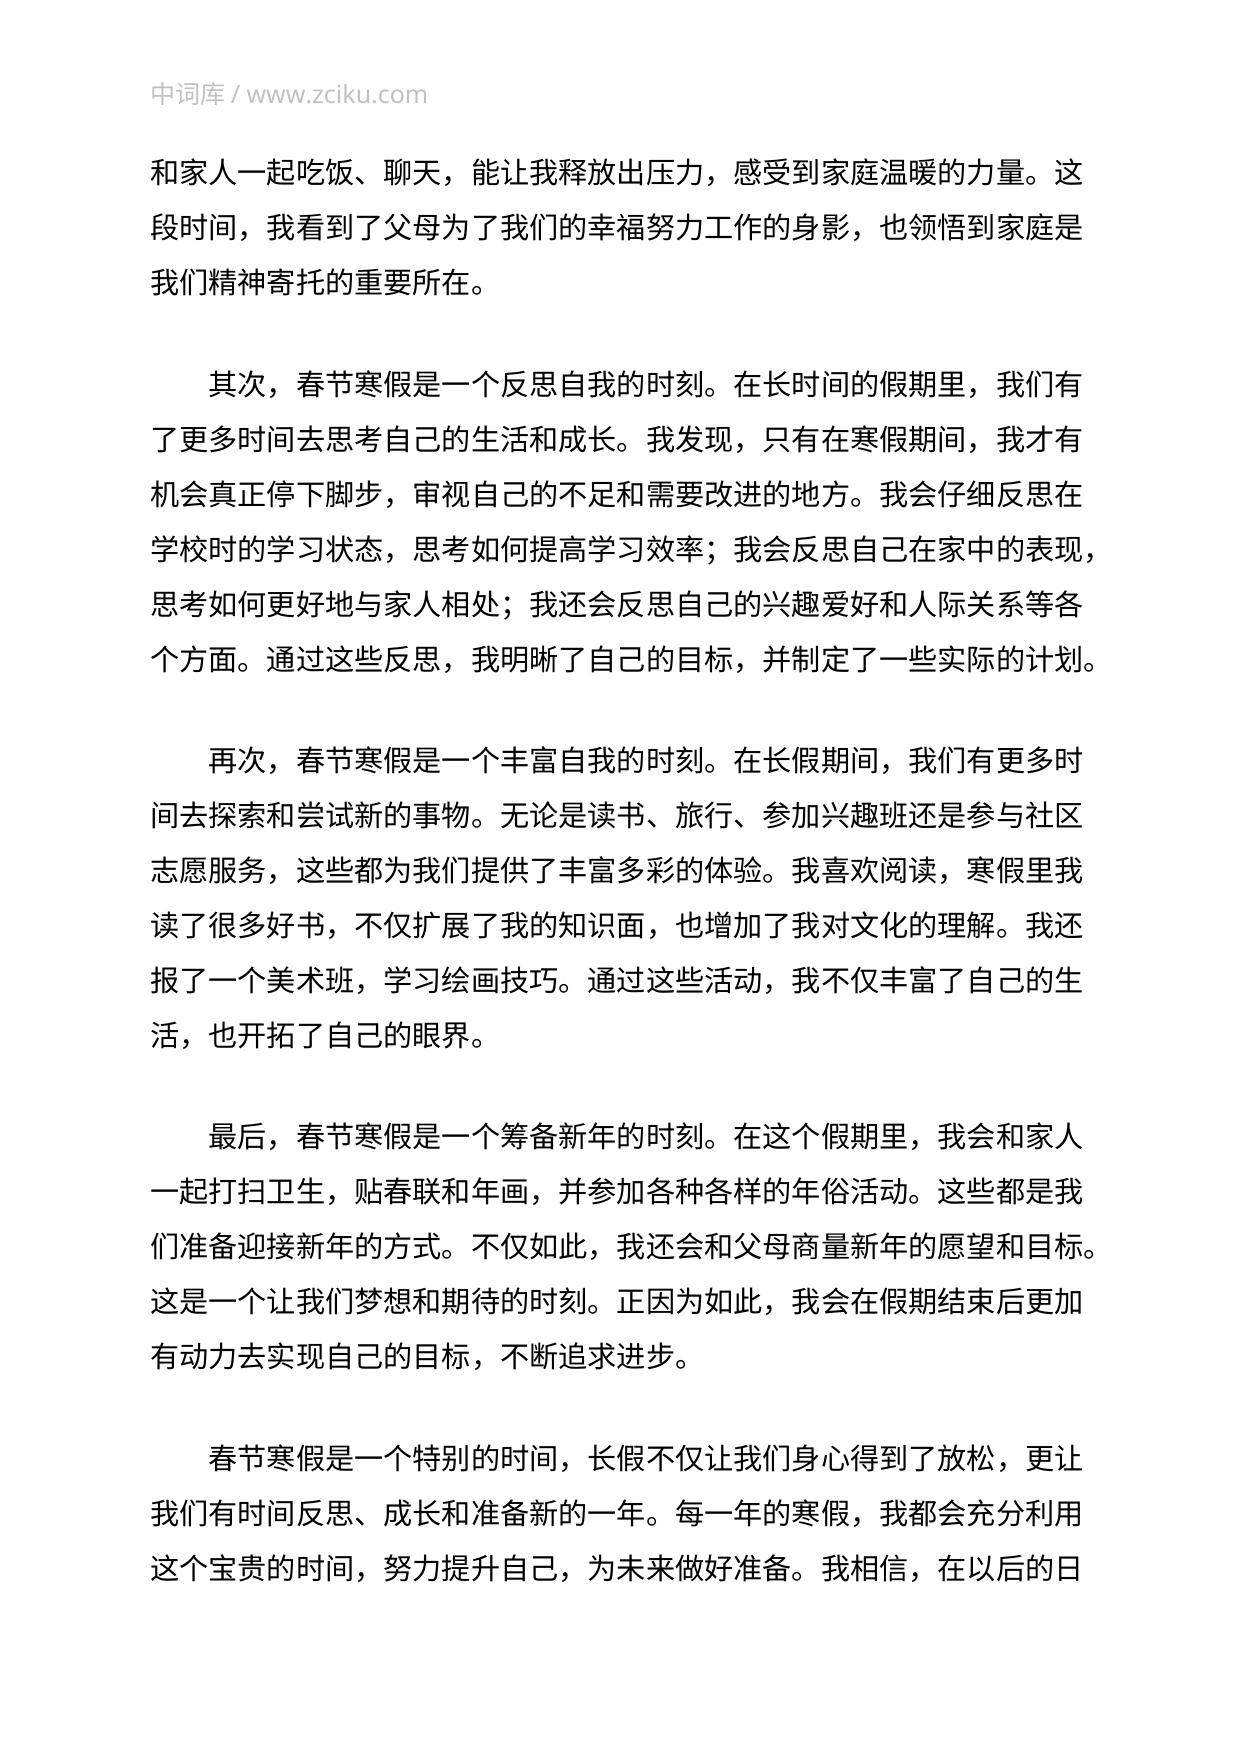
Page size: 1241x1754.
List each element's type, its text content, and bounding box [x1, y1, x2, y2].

text 再次，春节寒假是一个丰富自我的时刻。在长假期间，我们有更多时间去探索和尝试新的事物。无论是读书、旅行、参加兴趣班还是参与社区志愿服务，这些都为我们提供了丰富多彩的体验。我喜欢阅读，寒假里我读了很多好书，不仅扩展了我的知识面，也增加了我对文化的理解。我还报了一个美术班，学习绘画技巧。通过这些活动，我不仅丰富了自己的生活，也开拓了自己的眼界。 [150, 738, 1090, 1054]
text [150, 1435, 1090, 1587]
text 最后，春节寒假是一个筹备新年的时刻。在这个假期里，我会和家人一起打扫卫生，贴春联和年画，并参加各种各样的年俗活动。这些都是我们准备迎接新年的方式。不仅如此，我还会和父母商量新年的愿望和目标。这是一个让我们梦想和期待的时刻。正因为如此，我会在假期结束后更加有动力去实现自己的目标，不断追求进步。 [150, 1114, 1090, 1376]
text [150, 150, 1090, 302]
text 其次，春节寒假是一个反思自我的时刻。在长时间的假期里，我们有了更多时间去思考自己的生活和成长。我发现，只有在寒假期间，我才有机会真正停下脚步，审视自己的不足和需要改进的地方。我会仔细反思在学校时的学习状态，思考如何提高学习效率；我会反思自己在家中的表现，思考如何更好地与家人相处；我还会反思自己的兴趣爱好和人际关系等各个方面。通过这些反思，我明晰了自己的目标，并制定了一些实际的计划。 [150, 362, 1090, 678]
